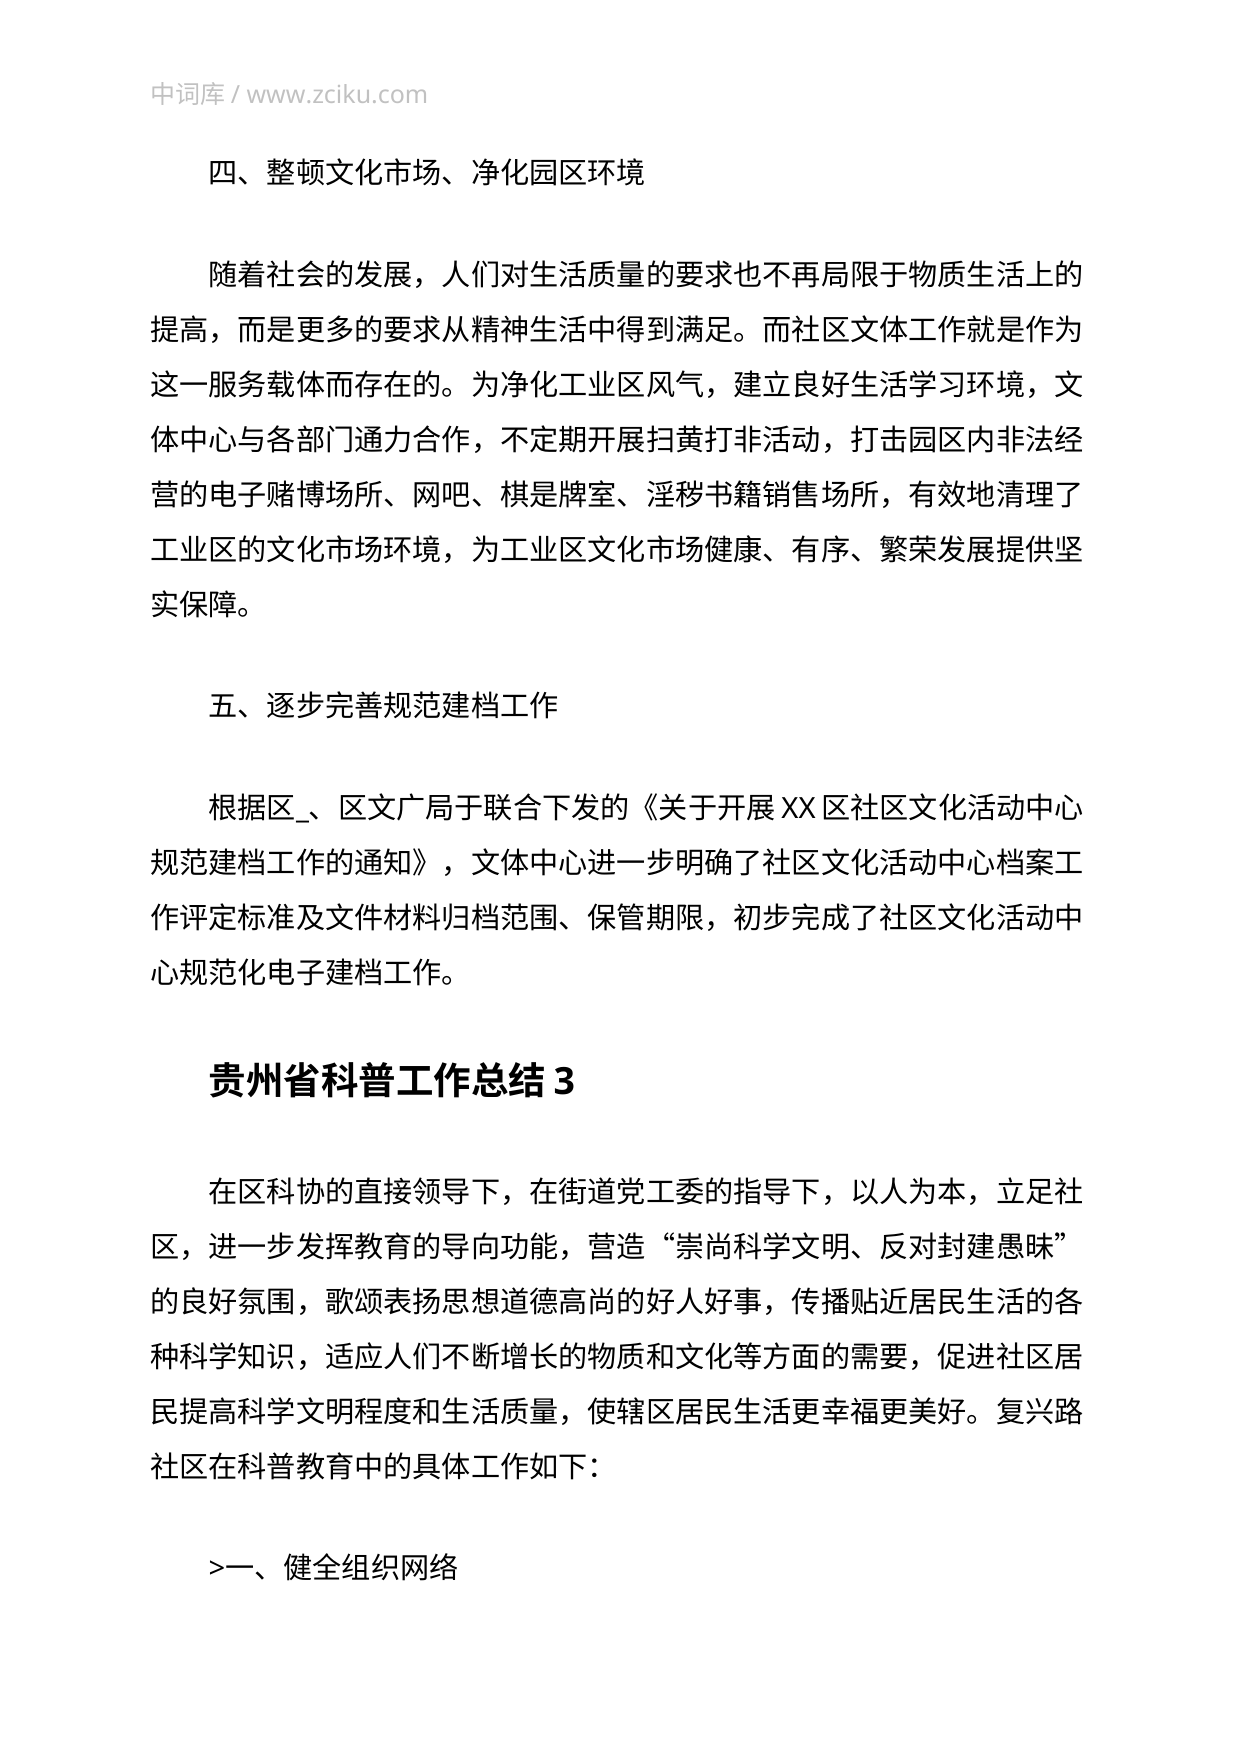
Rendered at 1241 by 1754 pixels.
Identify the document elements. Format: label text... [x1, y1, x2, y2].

text 四、整顿文化市场、净化园区环境 [150, 150, 1090, 192]
text 五、逐步完善规范建档工作 [150, 683, 1090, 725]
text 随着社会的发展，人们对生活质量的要求也不再局限于物质生活上的提高，而是更多的要求从精神生活中得到满足。而社区文体工作就是作为这一服务载体而存在的。为净化工业区风气，建立良好生活学习环境，文体中心与各部门通力合作，不定期开展扫黄打非活动，打击园区内非法经营的电子赌博场所、网吧、棋是牌室、淫秽书籍销售场所，有效地清理了工业区的文化市场环境，为工业区文化市场健康、有序、繁荣发展提供坚实保障。 [150, 252, 1090, 623]
text >一、健全组织网络 [150, 1545, 1090, 1587]
text 贵州省科普工作总结3 [150, 1051, 1090, 1106]
text 根据区_、区文广局于联合下发的《关于开展XX区社区文化活动中心规范建档工作的通知》，文体中心进一步明确了社区文化活动中心档案工作评定标准及文件材料归档范围、保管期限，初步完成了社区文化活动中心规范化电子建档工作。 [150, 785, 1090, 992]
text 在区科协的直接领导下，在街道党工委的指导下，以人为本，立足社区，进一步发挥教育的导向功能，营造“崇尚科学文明、反对封建愚昧”的良好氛围，歌颂表扬思想道德高尚的好人好事，传播贴近居民生活的各种科学知识，适应人们不断增长的物质和文化等方面的需要，促进社区居民提高科学文明程度和生活质量，使辖区居民生活更幸福更美好。复兴路社区在科普教育中的具体工作如下： [150, 1169, 1090, 1486]
